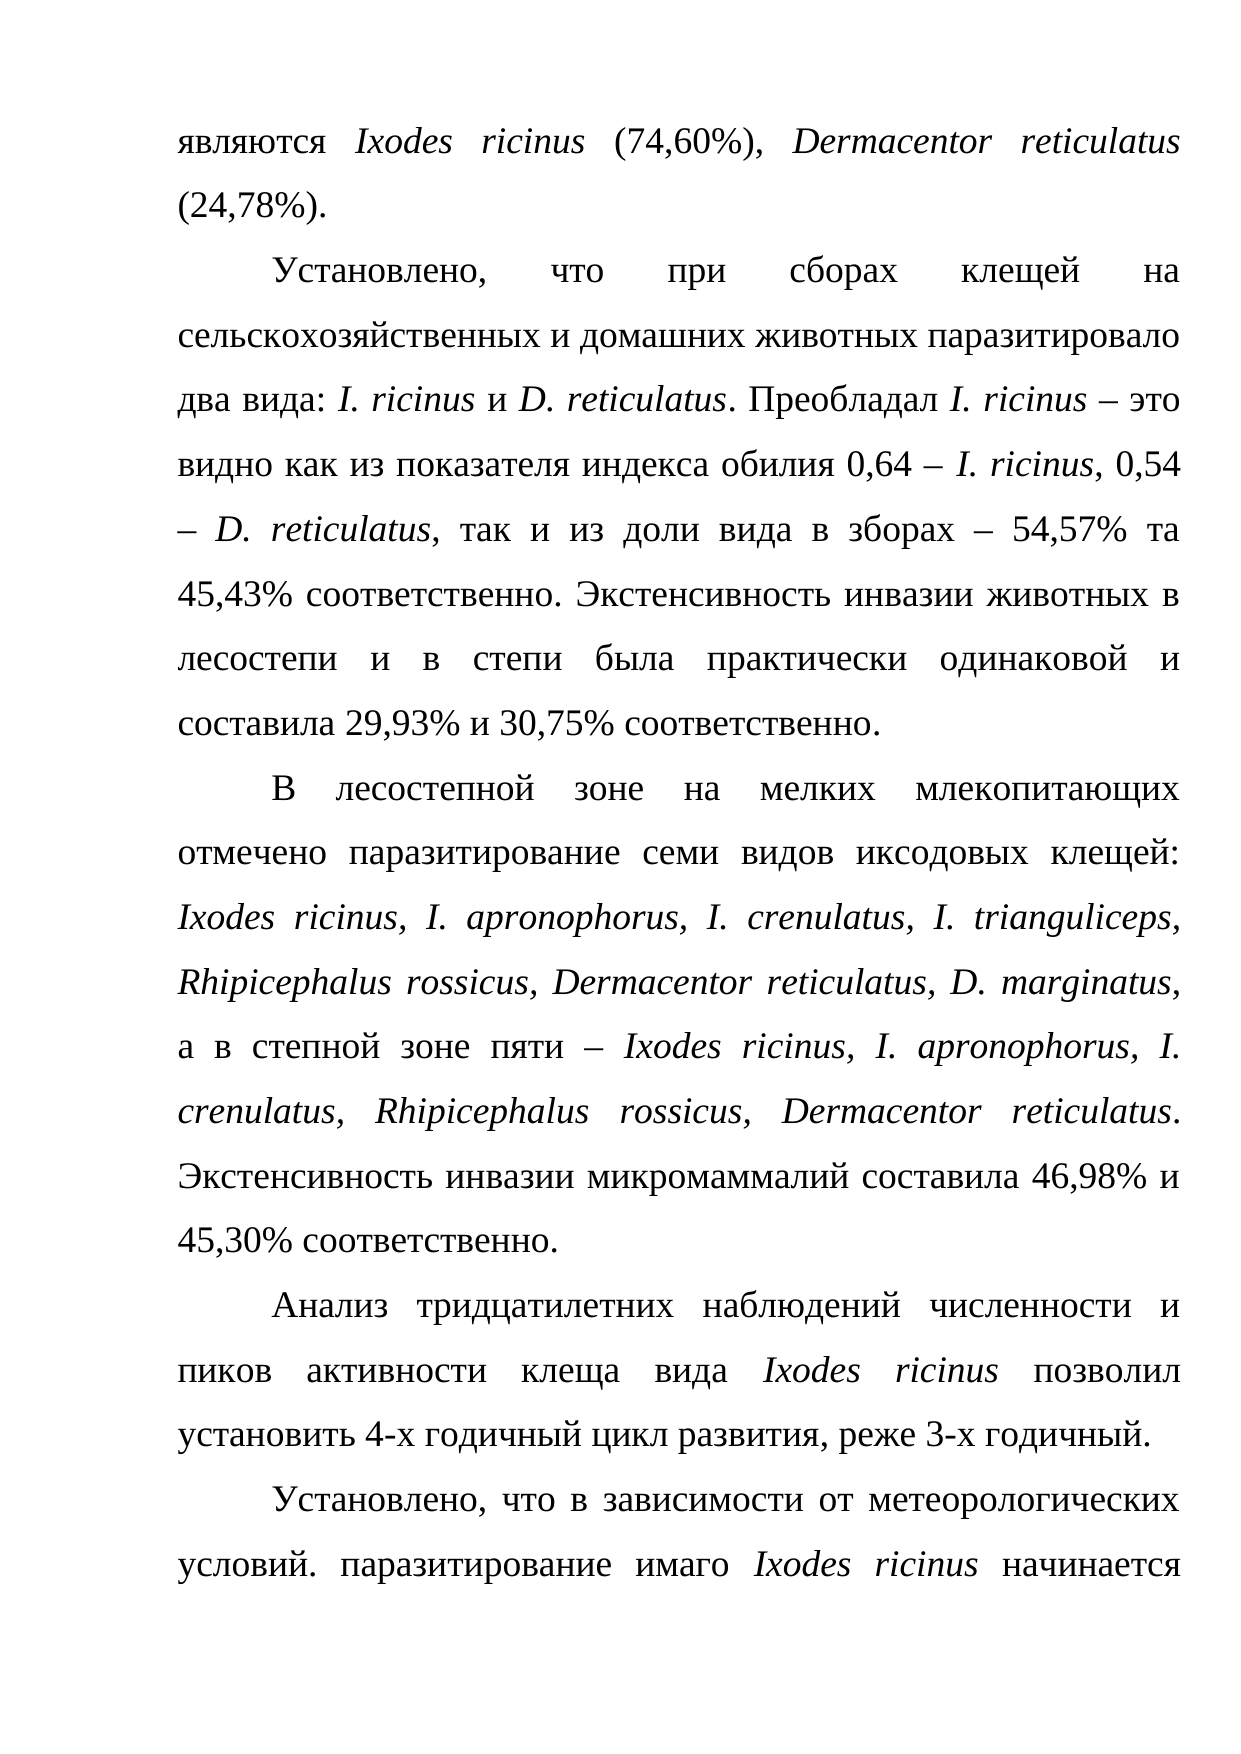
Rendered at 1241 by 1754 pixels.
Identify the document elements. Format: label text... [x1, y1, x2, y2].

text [177, 118, 1181, 226]
text В лесостепной зоне на мелких млекопитающих отмечено паразитирование семи видов иксодовых клещей: Ixodes ricinus, I. apronophorus, I. crenulatus, I. trianguliceps, Rhipicephalus rossicus, Dermacentor reticulatus, D. marginatus, а в степной зоне пяти – Ixodes ricinus, I. apronophorus, I. crenulatus, Rhipicephalus rossicus, Dermacentor reticulatus. Экстенсивность инвазии микромаммалий составила 46,98% и 45,30% соответственно. [177, 765, 1181, 1261]
text Анализ тридцатилетних наблюдений численности и пиков активности клеща вида Ixodes ricinus позволил установить 4-х годичный цикл развития, реже 3-х годичный. [177, 1282, 1181, 1455]
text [177, 1477, 1181, 1584]
text Установлено, что при сборах клещей на сельскохозяйственных и домашних животных паразитировало два вида: I. ricinus и D. reticulatus. Преобладал I. ricinus – это видно как из показателя индекса обилия 0,64 – I. ricinus, 0,54 – D. reticulatus, так и из доли вида в зборах – 54,57% та 45,43% соответственно. Экстенсивность инвазии животных в лесостепи и в степи была практически одинаковой и составила 29,93% и 30,75% соответственно. [177, 247, 1181, 743]
